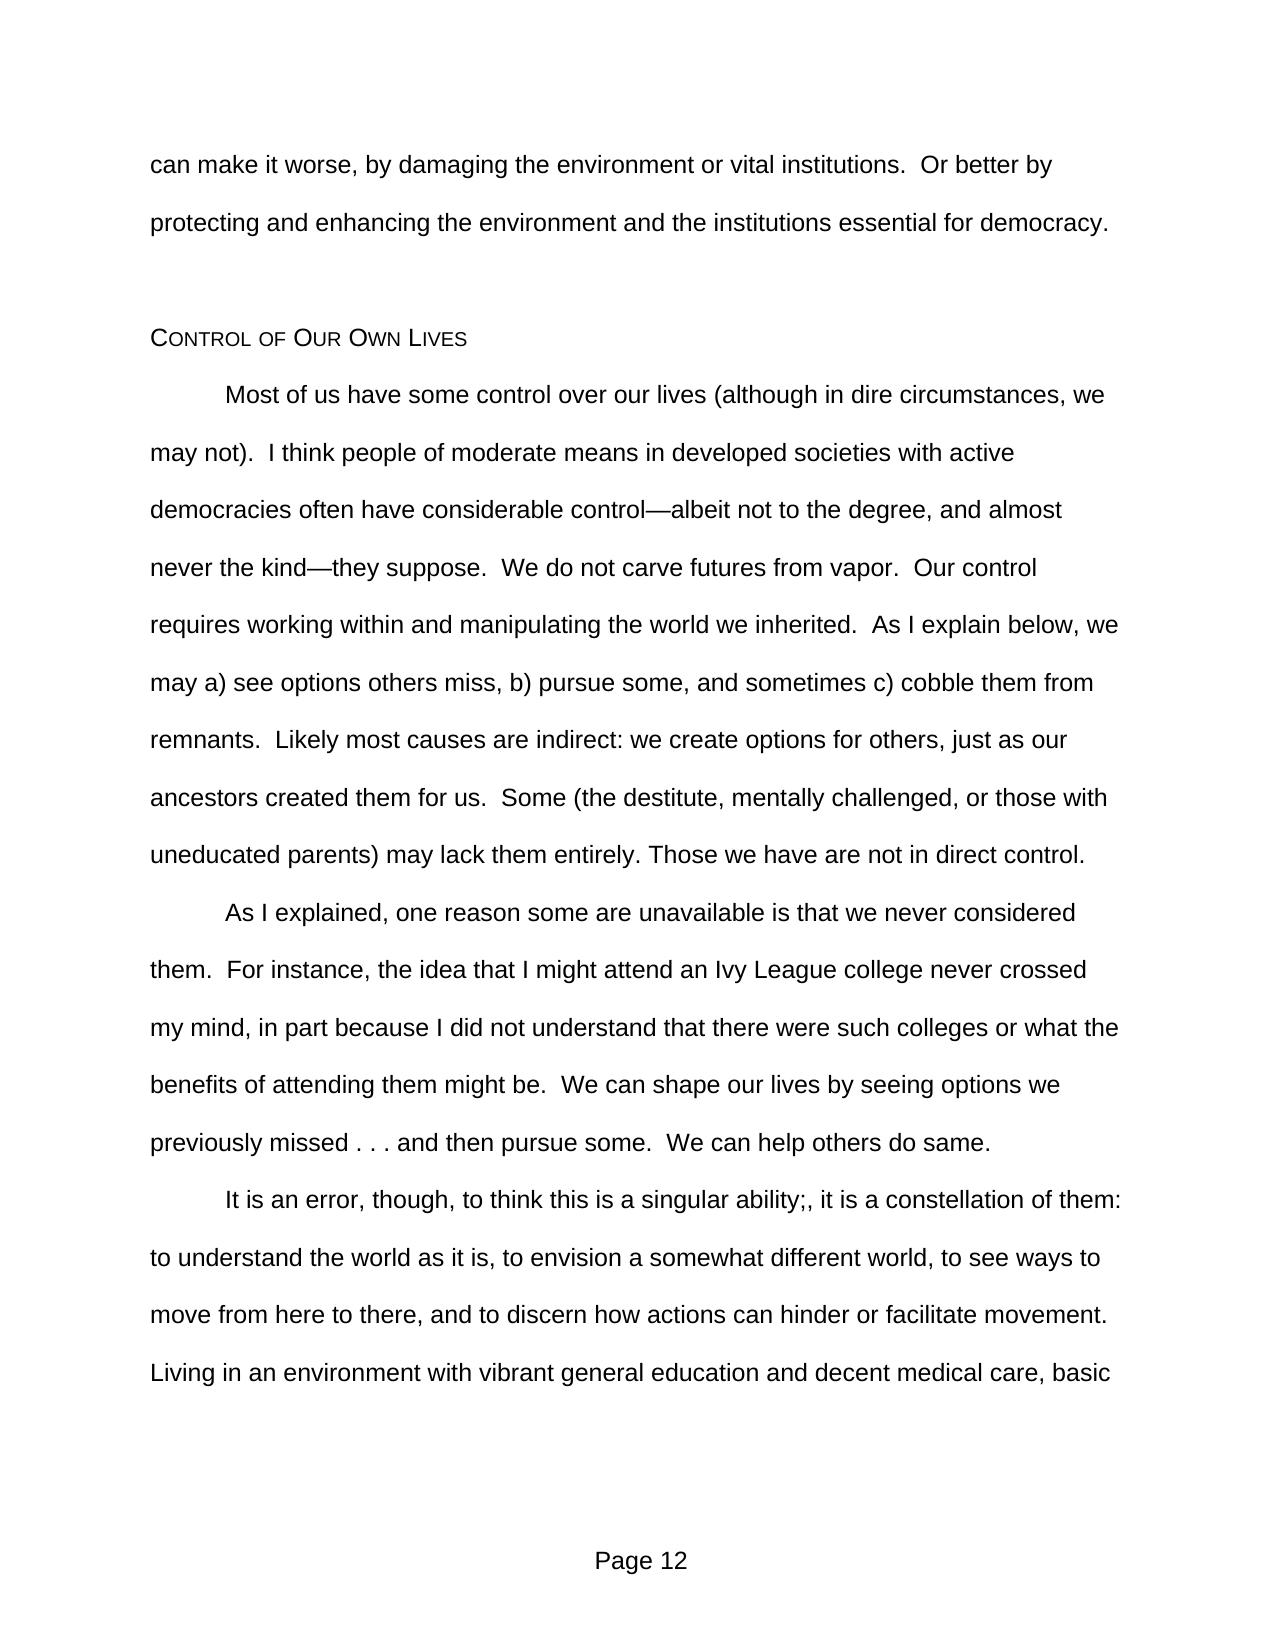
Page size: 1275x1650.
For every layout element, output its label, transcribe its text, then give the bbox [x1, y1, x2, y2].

subtitle Control of Our Own Lives [150, 322, 1125, 351]
text As I explained, one reason some are unavailable is that we never considered them. For instance, the idea that I might attend an Ivy League college never crossed my mind, in part because I did not understand that there were such colleges or what the benefits of attending them might be. We can shape our lives by seeing options we previously missed . . . and then pursue some. We can help others do same. [150, 897, 1125, 1156]
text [150, 150, 1125, 236]
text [150, 1185, 1125, 1386]
text Most of us have some control over our lives (although in dire circumstances, we may not). I think people of moderate means in developed societies with active democracies often have considerable control—albeit not to the degree, and almost never the kind—they suppose. We do not carve futures from vapor. Our control requires working within and manipulating the world we inherited. As I explain below, we may a) see options others miss, b) pursue some, and sometimes c) cobble them from remnants. Likely most causes are indirect: we create options for others, just as our ancestors created them for us. Some (the destitute, mentally challenged, or those with uneducated parents) may lack them entirely. Those we have are not in direct control. [150, 380, 1125, 869]
